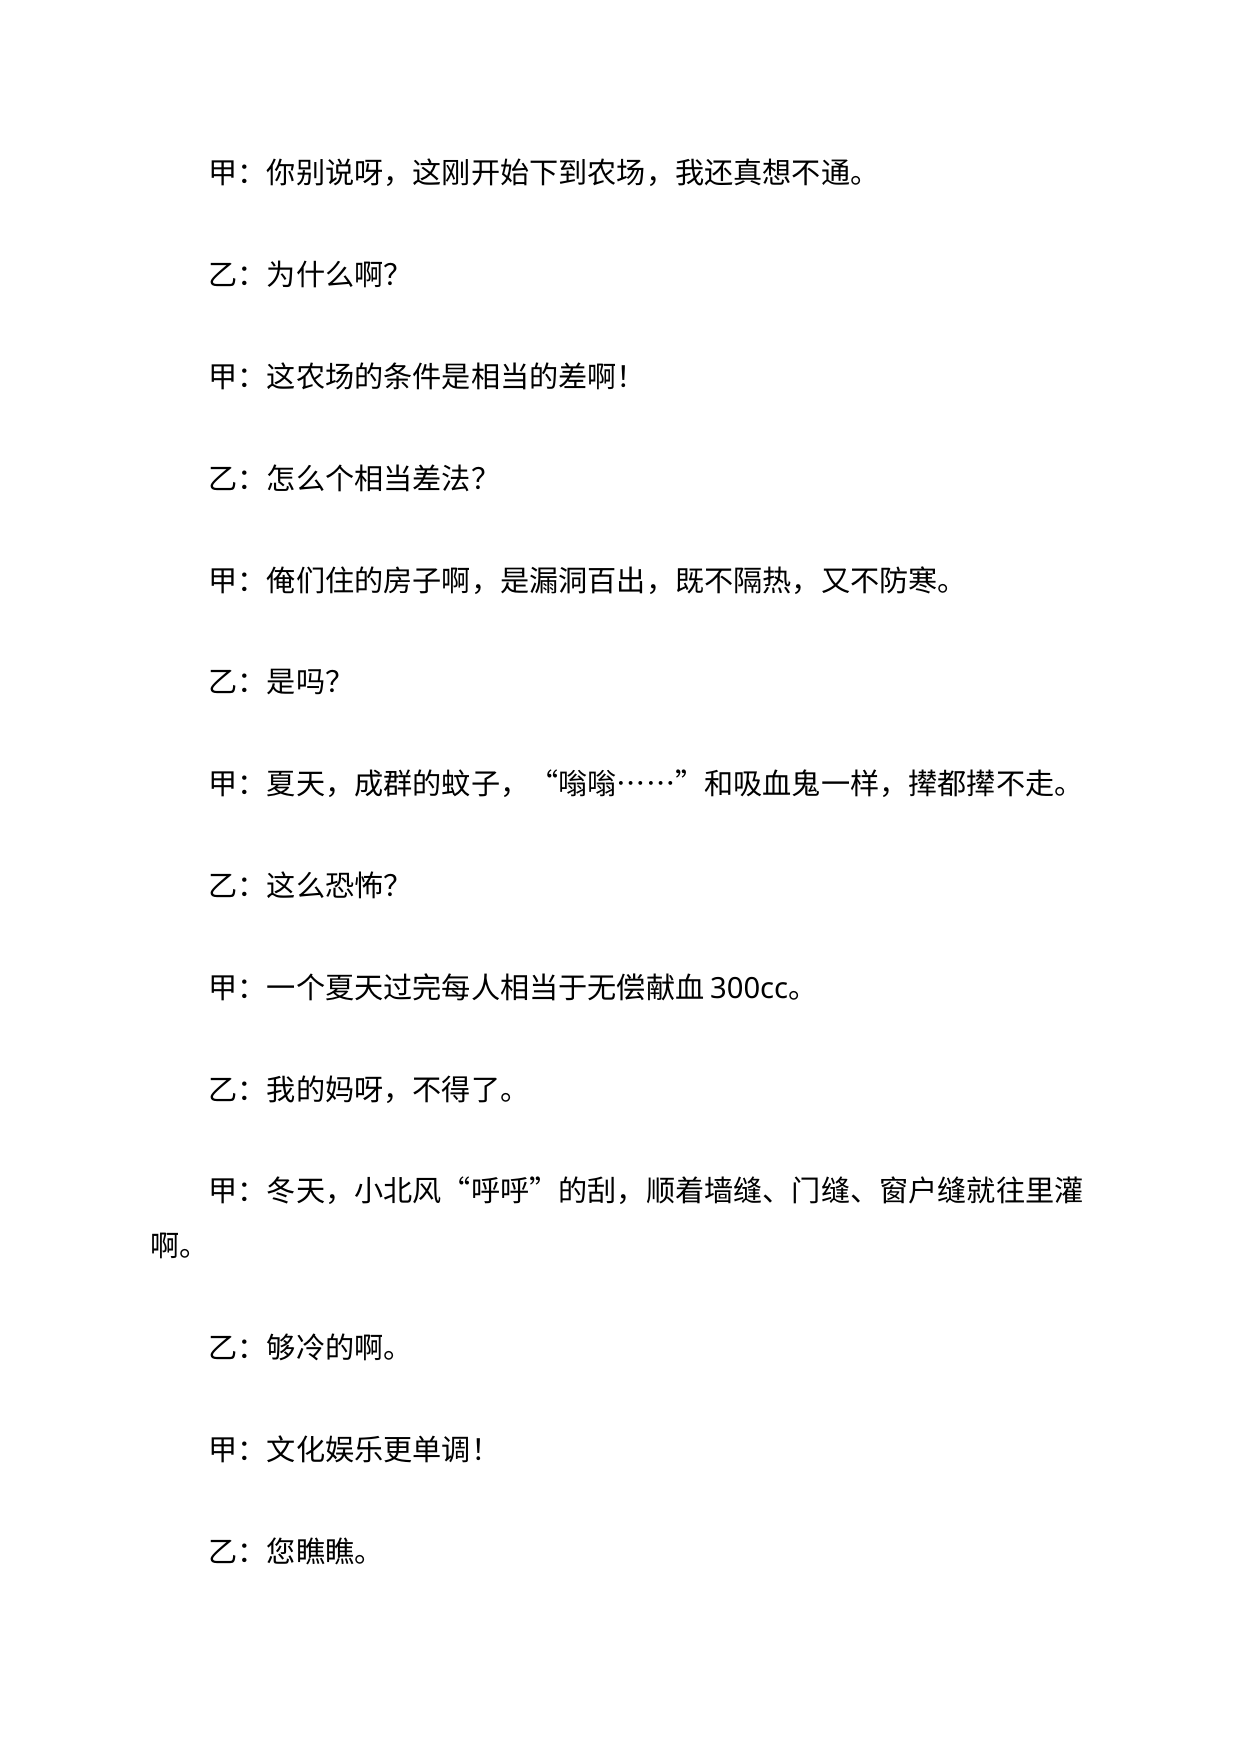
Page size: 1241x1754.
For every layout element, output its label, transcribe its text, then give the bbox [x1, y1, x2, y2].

text 乙：是吗？ [150, 659, 1090, 701]
text 甲：冬天，小北风“呼呼”的刮，顺着墙缝、门缝、窗户缝就往里灌啊。 [150, 1168, 1090, 1265]
text 乙：我的妈呀，不得了。 [150, 1066, 1090, 1108]
text 甲：夏天，成群的蚊子，“嗡嗡……”和吸血鬼一样，撵都撵不走。 [150, 761, 1090, 803]
text 甲：文化娱乐更单调！ [150, 1426, 1090, 1469]
text 甲：你别说呀，这刚开始下到农场，我还真想不通。 [150, 150, 1090, 192]
text 乙：这么恐怖？ [150, 862, 1090, 905]
text 乙：您瞧瞧。 [150, 1528, 1090, 1570]
text 乙：够冷的啊。 [150, 1324, 1090, 1367]
text 甲：俺们住的房子啊，是漏洞百出，既不隔热，又不防寒。 [150, 557, 1090, 599]
text 甲：这农场的条件是相当的差啊！ [150, 353, 1090, 396]
text 乙：怎么个相当差法？ [150, 455, 1090, 498]
text 乙：为什么啊？ [150, 252, 1090, 294]
text 甲：一个夏天过完每人相当于无偿献血300cc。 [150, 964, 1090, 1007]
